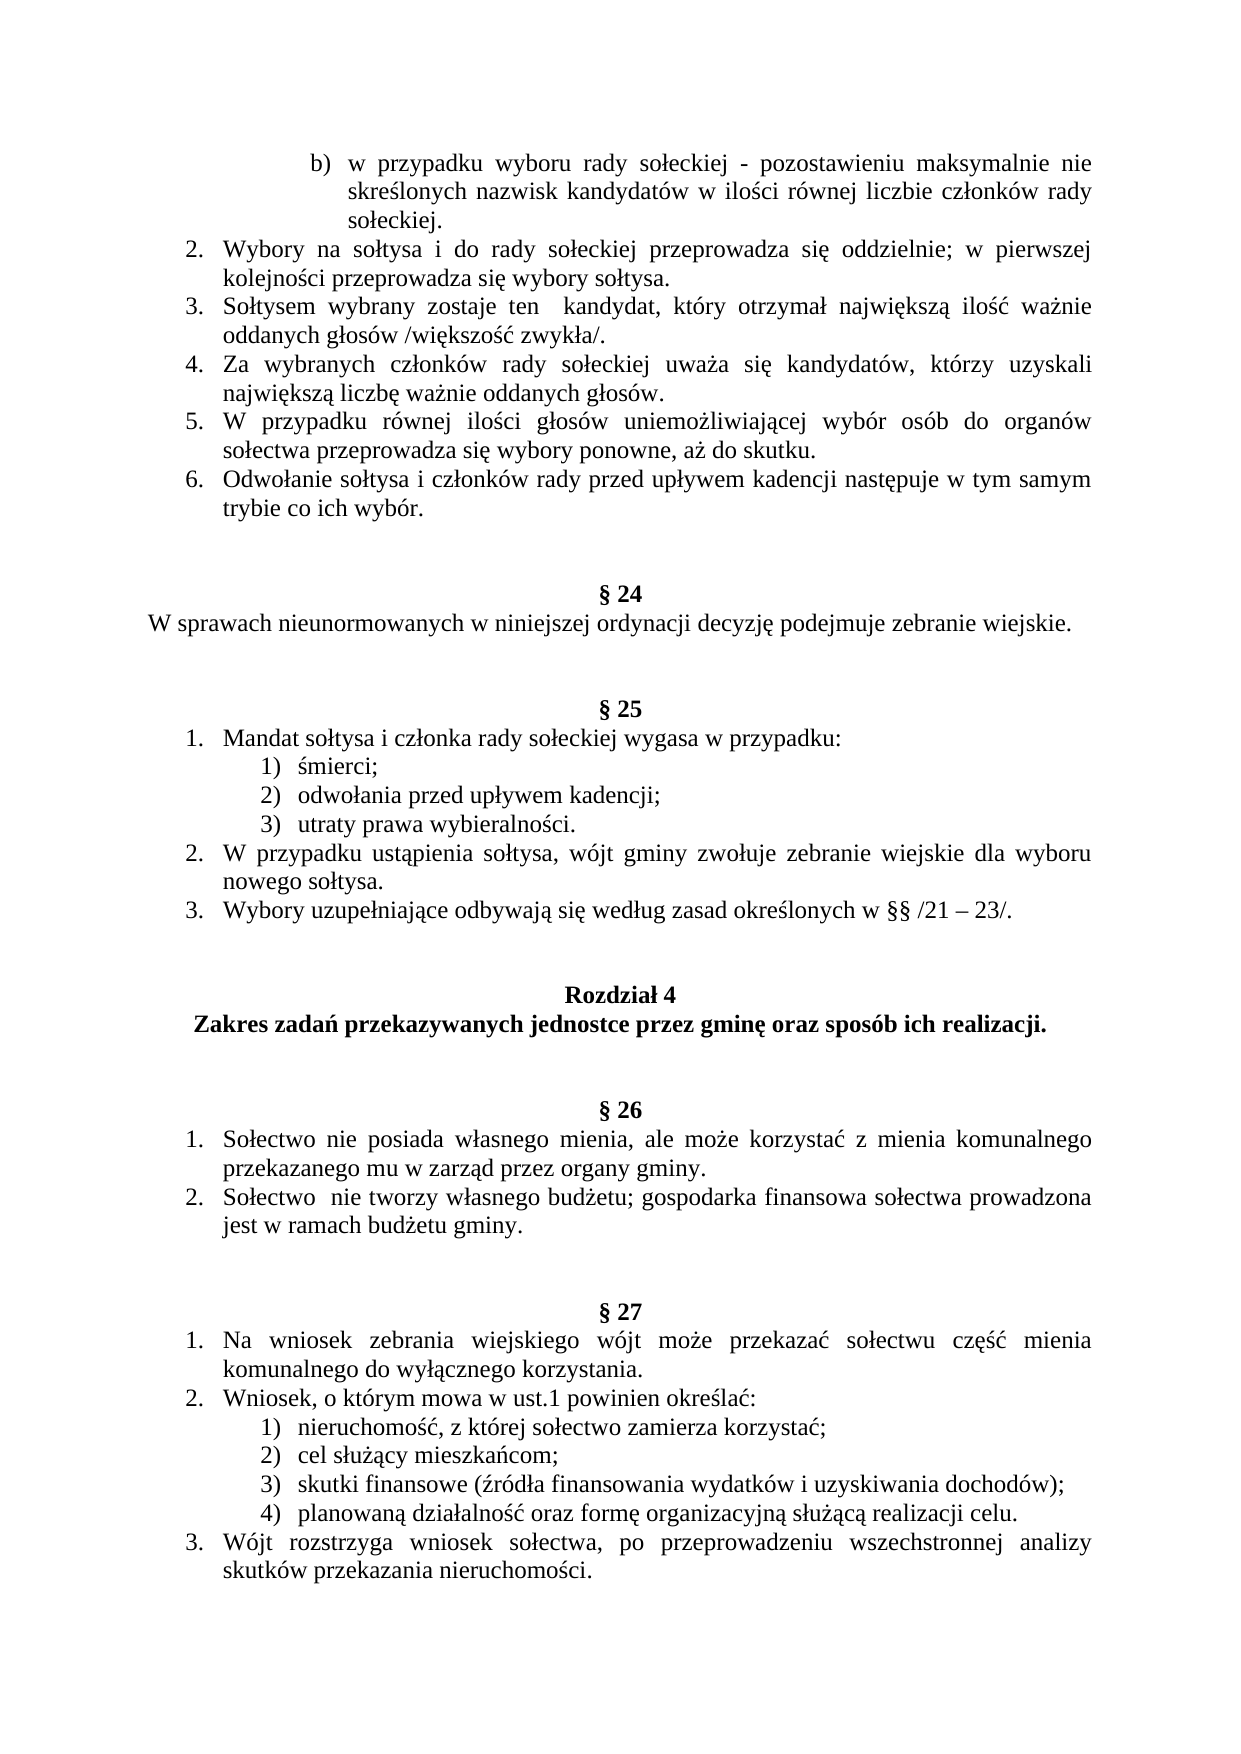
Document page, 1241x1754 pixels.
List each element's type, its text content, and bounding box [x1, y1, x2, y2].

list utraty prawa wybieralności. [260, 809, 1093, 838]
text § 26 [148, 1096, 1093, 1124]
list Wybory na sołtysa i do rady sołeckiej przeprowadza się oddzielnie; w pierwszej kolejności przeprowadza się wybory sołtysa. [185, 234, 1093, 291]
list śmierci; [260, 751, 1093, 780]
text § 25 [148, 694, 1093, 723]
list Za wybranych członków rady sołeckiej uważa się kandydatów, którzy uzyskali największą liczbę ważnie oddanych głosów. [185, 349, 1093, 406]
list Sołtysem wybrany zostaje ten kandydat, który otrzymał największą ilość ważnie oddanych głosów /większość zwykła/. [185, 291, 1093, 349]
list Sołectwo nie tworzy własnego budżetu; gospodarka finansowa sołectwa prowadzona jest w ramach budżetu gminy. [185, 1182, 1093, 1239]
list Mandat sołtysa i członka rady sołeckiej wygasa w przypadku: [185, 723, 1093, 751]
text W sprawach nieunormowanych w niniejszej ordynacji decyzję podejmuje zebranie wiejskie. [148, 608, 1093, 636]
text § 27 [148, 1297, 1093, 1326]
list Wniosek, o którym mowa w ust.1 powinien określać: [185, 1383, 1093, 1412]
list nieruchomość, z której sołectwo zamierza korzystać; [260, 1412, 1093, 1441]
list W przypadku ustąpienia sołtysa, wójt gminy zwołuje zebranie wiejskie dla wyboru nowego sołtysa. [185, 838, 1093, 895]
text § 24 [148, 579, 1093, 608]
list Wójt rozstrzyga wniosek sołectwa, po przeprowadzeniu wszechstronnej analizy skutków przekazania nieruchomości. [185, 1527, 1093, 1584]
list W przypadku równej ilości głosów uniemożliwiającej wybór osób do organów sołectwa przeprowadza się wybory ponowne, aż do skutku. [185, 406, 1093, 464]
list Sołectwo nie posiada własnego mienia, ale może korzystać z mienia komunalnego przekazanego mu w zarząd przez organy gminy. [185, 1124, 1093, 1182]
list Wybory uzupełniające odbywają się według zasad określonych w §§ /21 – 23/. [185, 895, 1093, 924]
list Odwołanie sołtysa i członków rady przed upływem kadencji następuje w tym samym trybie co ich wybór. [185, 464, 1093, 521]
text Rozdział 4 [148, 981, 1093, 1009]
list odwołania przed upływem kadencji; [260, 780, 1093, 809]
list cel służący mieszkańcom; [260, 1441, 1093, 1469]
list w przypadku wyboru rady sołeckiej - pozostawieniu maksymalnie nie skreślonych nazwisk kandydatów w ilości równej liczbie członków rady sołeckiej. [310, 148, 1093, 234]
text Zakres zadań przekazywanych jednostce przez gminę oraz sposób ich realizacji. [148, 1009, 1093, 1038]
list Na wniosek zebrania wiejskiego wójt może przekazać sołectwu część mienia komunalnego do wyłącznego korzystania. [185, 1326, 1093, 1383]
list planowaną działalność oraz formę organizacyjną służącą realizacji celu. [260, 1498, 1093, 1527]
list skutki finansowe (źródła finansowania wydatków i uzyskiwania dochodów); [260, 1469, 1093, 1498]
